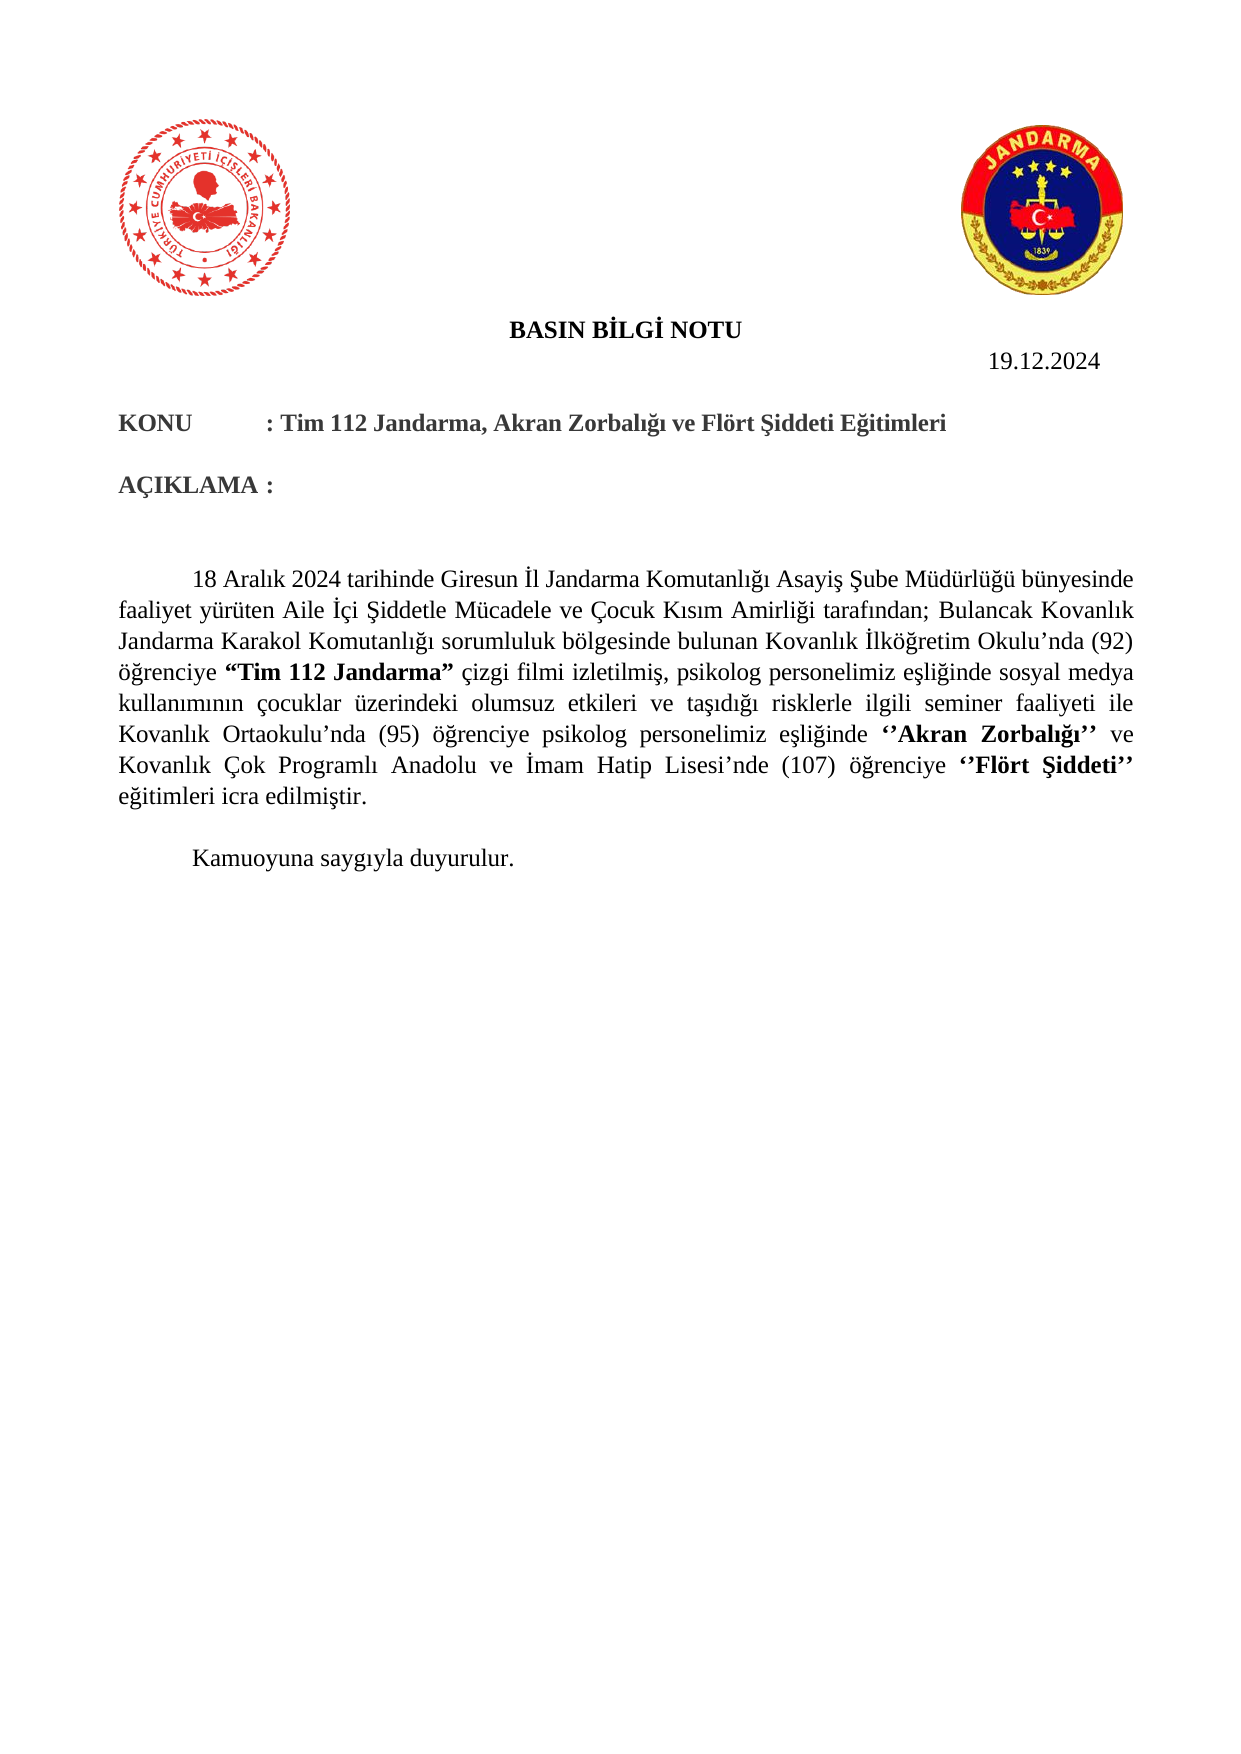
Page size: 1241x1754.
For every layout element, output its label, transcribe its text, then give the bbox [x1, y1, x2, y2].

picture [118, 118, 290, 296]
text BASIN BİLGİ NOTU [118, 315, 1133, 344]
text KONU : Tim 112 Jandarma, Akran Zorbalığı ve Flört Şiddeti Eğitimleri AÇIKLAMA : [118, 408, 1134, 499]
list 18 Aralık 2024 tarihinde Giresun İl Jandarma Komutanlığı Asayiş Şube Müdürlüğü bünyesinde faaliyet yürüten Aile İçi Şiddetle Mücadele ve Çocuk Kısım Amirliği tarafından; Bulancak Kovanlık Jandarma Karakol Komutanlığı sorumluluk bölgesinde bulunan Kovanlık İlköğretim Okulu’nda (92) öğrenciye “Tim 112 Jandarma” çizgi filmi izletilmiş, psikolog personelimiz eşliğinde sosyal medya kullanımının çocuklar üzerindeki olumsuz etkileri ve taşıdığı risklerle ilgili seminer faaliyeti ile Kovanlık Ortaokulu’nda (95) öğrenciye psikolog personelimiz eşliğinde ‘’Akran Zorbalığı’’ ve Kovanlık Çok Programlı Anadolu ve İmam Hatip Lisesi’nde (107) öğrenciye ‘’Flört Şiddeti’’ eğitimleri icra edilmiştir. [118, 717, 1134, 810]
list 18 Aralık 2024 tarihinde Giresun İl Jandarma Komutanlığı Asayiş Şube Müdürlüğü bünyesinde faaliyet yürüten Aile İçi Şiddetle Mücadele ve Çocuk Kısım Amirliği tarafından; Bulancak Kovanlık Jandarma Karakol Komutanlığı sorumluluk bölgesinde bulunan Kovanlık İlköğretim Okulu’nda (92) öğrenciye “Tim 112 Jandarma” çizgi filmi izletilmiş, psikolog personelimiz eşliğinde sosyal medya kullanımının çocuklar üzerindeki olumsuz etkileri ve taşıdığı risklerle ilgili seminer faaliyeti ile Kovanlık Ortaokulu’nda (95) öğrenciye psikolog personelimiz eşliğinde ‘’Akran Zorbalığı’’ ve Kovanlık Çok Programlı Anadolu ve İmam Hatip Lisesi’nde (107) öğrenciye ‘’Flört Şiddeti’’ eğitimleri icra edilmiştir. [118, 564, 1134, 688]
picture [961, 125, 1123, 295]
text Kamuoyuna saygıyla duyurulur. [192, 843, 1134, 872]
text 19.12.2024 [118, 346, 1133, 375]
